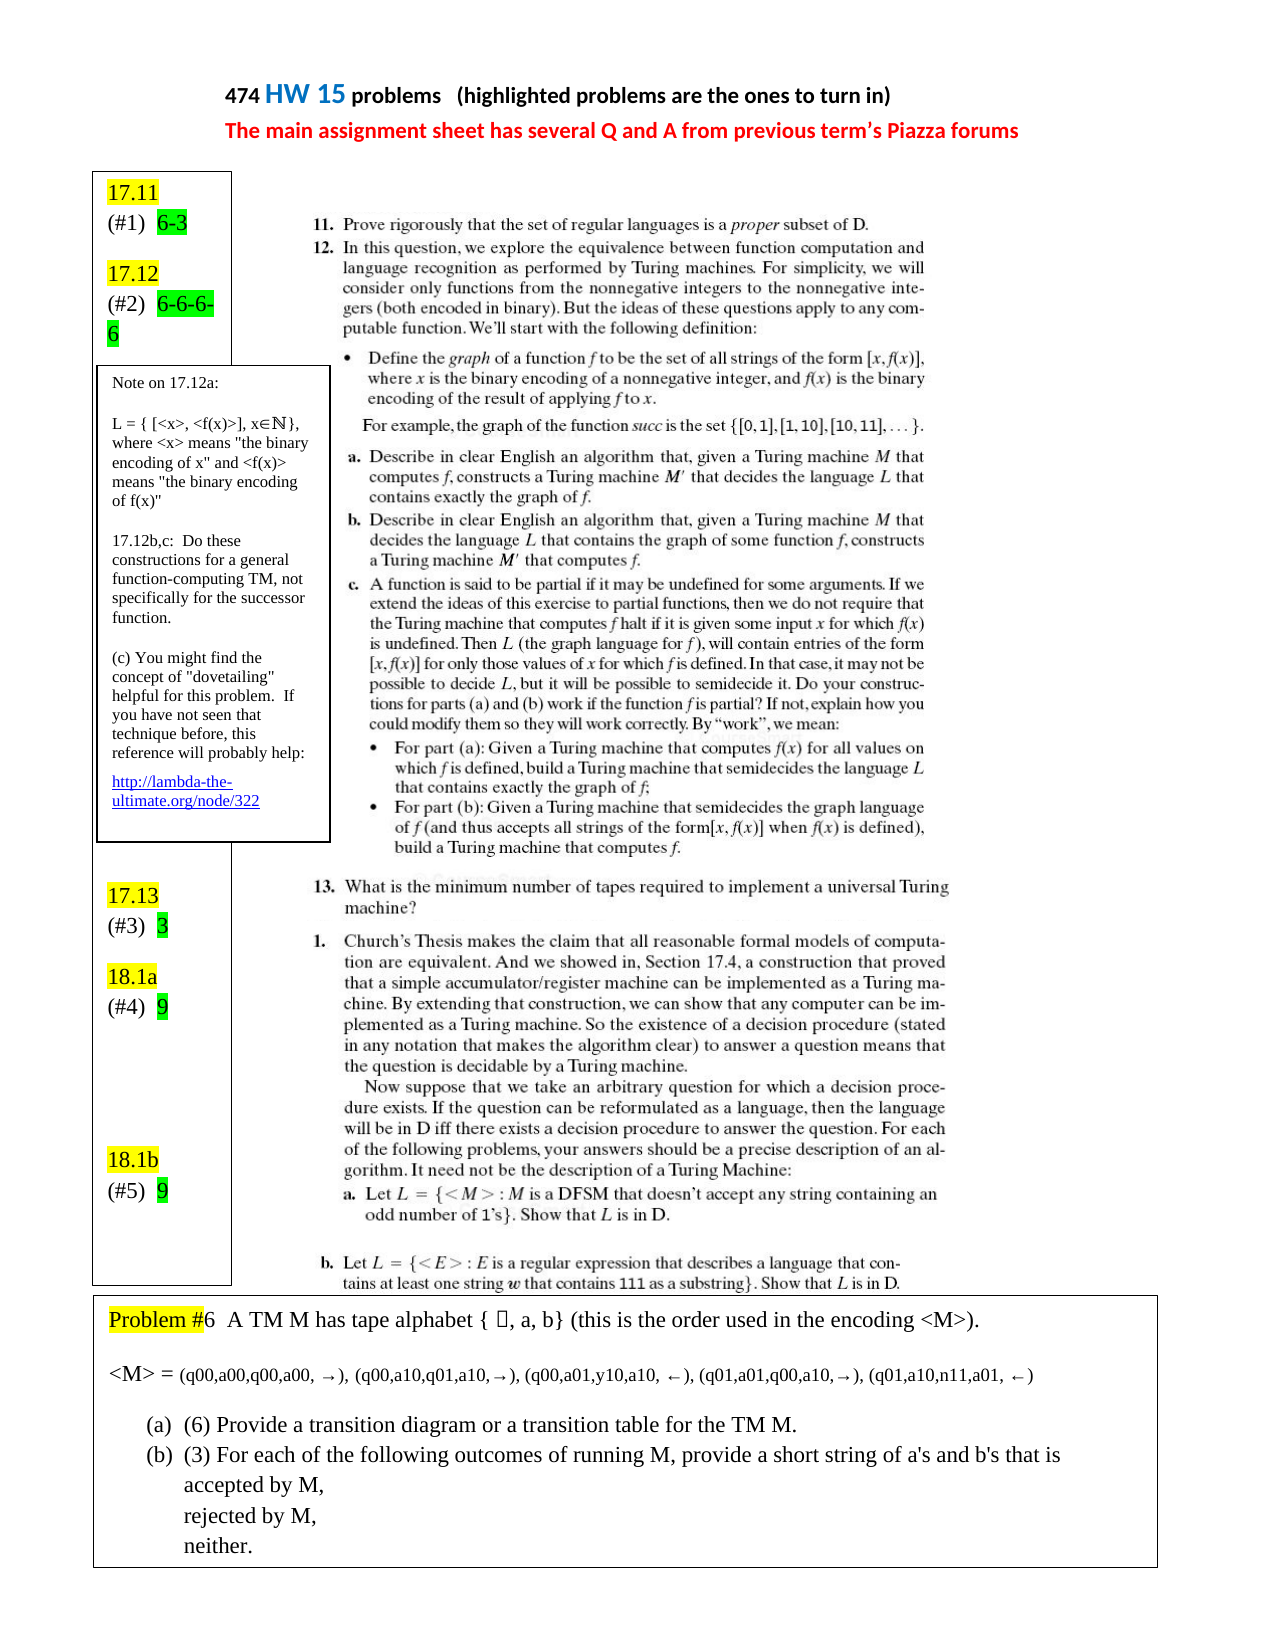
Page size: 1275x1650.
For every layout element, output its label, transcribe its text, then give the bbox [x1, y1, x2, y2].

text 474 HW 15 problems (highlighted problems are the ones to turn in) [75, 75, 1200, 111]
picture [300, 924, 956, 1234]
picture [300, 865, 956, 921]
text The main assignment sheet has several Q and A from previous term’s Piazza forums [75, 116, 1200, 144]
picture [300, 212, 936, 861]
picture [300, 1238, 911, 1294]
